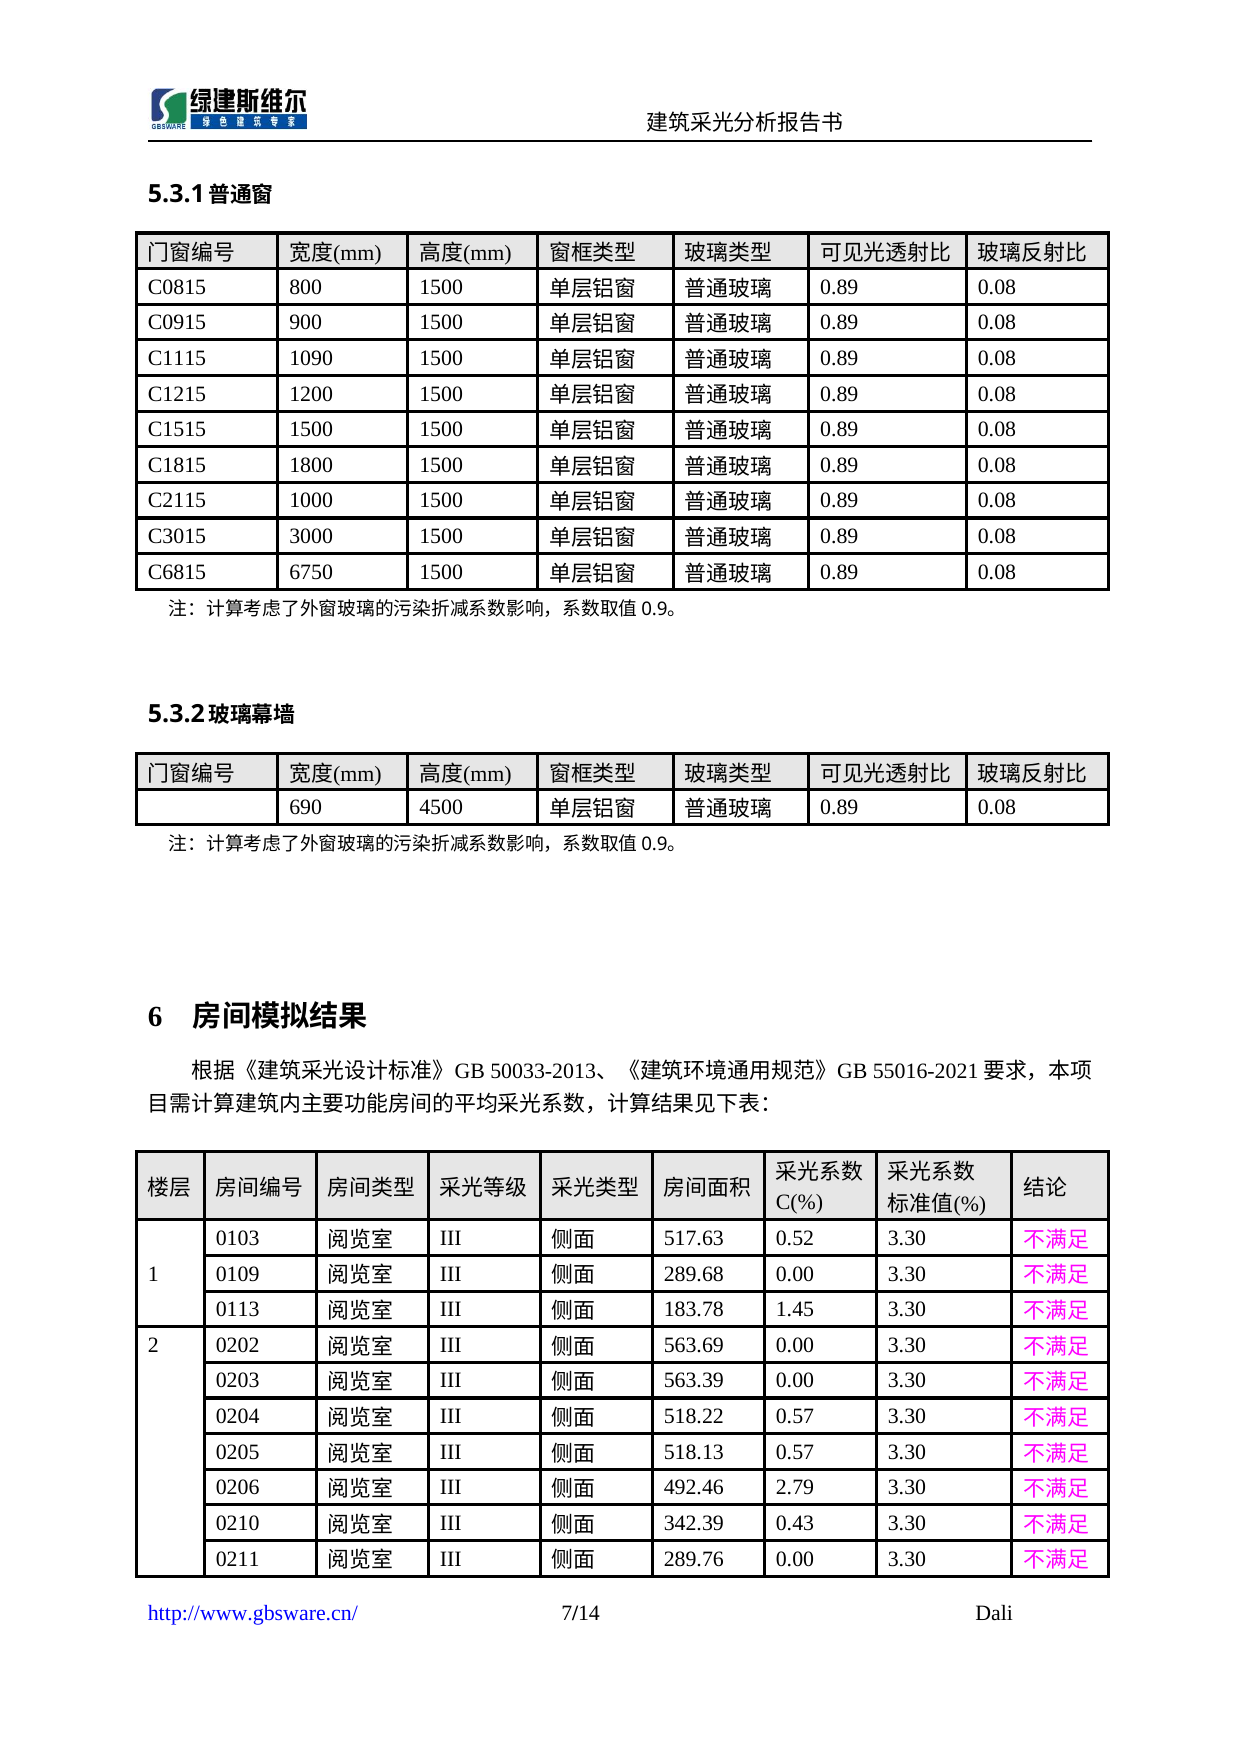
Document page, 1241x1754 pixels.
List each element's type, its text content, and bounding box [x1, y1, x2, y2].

table_cell 0211 [206, 1542, 315, 1574]
table_cell 阅览室 [318, 1328, 427, 1361]
table_cell 阅览室 [318, 1542, 427, 1574]
table_cell 3.30 [878, 1257, 1010, 1289]
table_cell 阅览室 [318, 1257, 427, 1289]
table_cell 侧面 [542, 1471, 651, 1503]
table_cell 普通玻璃 [675, 413, 807, 445]
table_cell 普通玻璃 [675, 484, 807, 516]
table_cell III [430, 1400, 539, 1432]
table_cell 3.30 [878, 1471, 1010, 1503]
table_cell 侧面 [542, 1257, 651, 1289]
table_cell 1500 [409, 413, 536, 445]
table_cell 0.08 [968, 791, 1107, 823]
table_header 宽度(mm) [279, 235, 406, 267]
table_cell III [430, 1221, 539, 1254]
table_cell 0.57 [766, 1400, 875, 1432]
table_cell 0.08 [968, 520, 1107, 552]
table_cell 3.30 [878, 1400, 1010, 1432]
table_cell 3.30 [878, 1221, 1010, 1254]
table_cell 563.39 [654, 1364, 763, 1396]
table_cell 0.08 [968, 448, 1107, 481]
table_cell 不满足 [1013, 1471, 1107, 1503]
table_cell 0.89 [810, 448, 965, 481]
table_cell III [430, 1435, 539, 1468]
table_cell 单层铝窗 [539, 341, 672, 374]
table_cell 1800 [279, 448, 406, 481]
table_cell 单层铝窗 [539, 306, 672, 338]
table_cell 518.13 [654, 1435, 763, 1468]
table_cell 1500 [409, 448, 536, 481]
table_cell 1.45 [766, 1293, 875, 1325]
table_cell 侧面 [542, 1293, 651, 1325]
table_cell C0915 [138, 306, 276, 338]
table_cell C1515 [138, 413, 276, 445]
table_cell 0.57 [766, 1435, 875, 1468]
table_cell 阅览室 [318, 1221, 427, 1254]
table_cell 183.78 [654, 1293, 763, 1325]
table_cell 不满足 [1013, 1506, 1107, 1539]
table_cell 不满足 [1013, 1221, 1107, 1254]
table_cell 3.30 [878, 1542, 1010, 1574]
table_cell 3.30 [878, 1293, 1010, 1325]
table_cell 0206 [206, 1471, 315, 1503]
table_cell 单层铝窗 [539, 520, 672, 552]
table_cell 侧面 [542, 1400, 651, 1432]
subtitle 普通窗 [148, 160, 1092, 225]
table_cell 0.08 [968, 484, 1107, 516]
table_cell III [430, 1471, 539, 1503]
table_cell 1500 [409, 270, 536, 303]
table_header 玻璃反射比 [968, 235, 1107, 267]
table_header 门窗编号 [138, 235, 276, 267]
table_cell 0.89 [810, 413, 965, 445]
table_cell 0.89 [810, 270, 965, 303]
table_cell 0.08 [968, 413, 1107, 445]
table_cell 900 [279, 306, 406, 338]
table_cell 342.39 [654, 1506, 763, 1539]
table_cell 3.30 [878, 1506, 1010, 1539]
text 根据《建筑采光设计标准》GB 50033-2013、《建筑环境通用规范》GB 55016-2021要求，本项目需计算建筑内主要功能房间的平均采光系数，计算结果见下表： [148, 1053, 1092, 1118]
table_cell 单层铝窗 [539, 791, 672, 823]
table_cell 0205 [206, 1435, 315, 1468]
table_header 采光等级 [430, 1153, 539, 1218]
table_cell 普通玻璃 [675, 377, 807, 409]
table_header 窗框类型 [539, 755, 672, 788]
table_cell 不满足 [1013, 1293, 1107, 1325]
table_cell C3015 [138, 520, 276, 552]
table_cell C0815 [138, 270, 276, 303]
table_cell 1500 [409, 484, 536, 516]
table_cell 1500 [409, 555, 536, 588]
table_cell 3.30 [878, 1435, 1010, 1468]
table_cell 2.79 [766, 1471, 875, 1503]
table_cell 阅览室 [318, 1364, 427, 1396]
table_cell 1090 [279, 341, 406, 374]
table_cell III [430, 1506, 539, 1539]
table_cell 517.63 [654, 1221, 763, 1254]
table_cell 800 [279, 270, 406, 303]
table_cell III [430, 1542, 539, 1574]
table_header 高度(mm) [409, 235, 536, 267]
table_cell 不满足 [1013, 1435, 1107, 1468]
table_cell 0.89 [810, 484, 965, 516]
table_cell 0.08 [968, 341, 1107, 374]
table_cell 563.69 [654, 1328, 763, 1361]
table_cell III [430, 1257, 539, 1289]
table_cell 不满足 [1013, 1257, 1107, 1289]
table_cell C1215 [138, 377, 276, 409]
table_cell 3.30 [878, 1364, 1010, 1396]
table_header 宽度(mm) [279, 755, 406, 788]
table_cell 0210 [206, 1506, 315, 1539]
table_cell 0.89 [810, 377, 965, 409]
table_header 可见光透射比 [810, 235, 965, 267]
table_cell 492.46 [654, 1471, 763, 1503]
table_header 房间编号 [206, 1153, 315, 1218]
table_cell 不满足 [1013, 1400, 1107, 1432]
table_cell 3000 [279, 520, 406, 552]
table_cell 289.76 [654, 1542, 763, 1574]
table_header 采光系数 标准值(%) [878, 1153, 1010, 1218]
table_cell 0.89 [810, 306, 965, 338]
table_cell 侧面 [542, 1221, 651, 1254]
table_cell 阅览室 [318, 1471, 427, 1503]
table_cell 侧面 [542, 1542, 651, 1574]
table_cell 0.89 [810, 341, 965, 374]
table_cell 4500 [409, 791, 536, 823]
table_cell 普通玻璃 [675, 341, 807, 374]
table_cell 1500 [409, 341, 536, 374]
table_cell [138, 791, 276, 823]
table_cell 侧面 [542, 1364, 651, 1396]
table_header 可见光透射比 [810, 755, 965, 788]
table_cell 侧面 [542, 1506, 651, 1539]
table_cell 0.08 [968, 270, 1107, 303]
table_cell III [430, 1293, 539, 1325]
table_cell 289.68 [654, 1257, 763, 1289]
table_cell 1500 [409, 520, 536, 552]
table_cell 普通玻璃 [675, 448, 807, 481]
subtitle 玻璃幕墙 [148, 681, 1092, 746]
table_cell 2 [138, 1328, 203, 1574]
table_cell 0.00 [766, 1364, 875, 1396]
table_header 采光系数C(%) [766, 1153, 875, 1218]
table_cell 单层铝窗 [539, 555, 672, 588]
table_cell 阅览室 [318, 1506, 427, 1539]
table_cell C2115 [138, 484, 276, 516]
table_header 玻璃类型 [675, 235, 807, 267]
table_cell 690 [279, 791, 406, 823]
table_cell 3.30 [878, 1328, 1010, 1361]
table_cell 0202 [206, 1328, 315, 1361]
table_header 楼层 [138, 1153, 203, 1218]
table_header 房间类型 [318, 1153, 427, 1218]
table_cell III [430, 1328, 539, 1361]
table_cell 1200 [279, 377, 406, 409]
table_cell 单层铝窗 [539, 448, 672, 481]
table_cell 1 [138, 1221, 203, 1325]
table_cell 0.08 [968, 555, 1107, 588]
table_cell 单层铝窗 [539, 413, 672, 445]
table_cell 单层铝窗 [539, 377, 672, 409]
table_cell 0113 [206, 1293, 315, 1325]
table_header 高度(mm) [409, 755, 536, 788]
table_cell C1815 [138, 448, 276, 481]
text 注：计算考虑了外窗玻璃的污染折减系数影响，系数取值0.9。 [148, 826, 1092, 859]
text 注：计算考虑了外窗玻璃的污染折减系数影响，系数取值0.9。 [148, 591, 1092, 623]
table_cell 6750 [279, 555, 406, 588]
table_cell 0.89 [810, 791, 965, 823]
table_header 窗框类型 [539, 235, 672, 267]
table_cell 0109 [206, 1257, 315, 1289]
table_cell 0.08 [968, 306, 1107, 338]
table_cell 0.00 [766, 1542, 875, 1574]
table_header 门窗编号 [138, 755, 276, 788]
table_cell 0.00 [766, 1257, 875, 1289]
table_cell 阅览室 [318, 1293, 427, 1325]
table_cell III [430, 1364, 539, 1396]
table_cell 普通玻璃 [675, 520, 807, 552]
table_cell 普通玻璃 [675, 555, 807, 588]
table_header 玻璃反射比 [968, 755, 1107, 788]
table_cell 不满足 [1013, 1542, 1107, 1574]
table_cell 阅览室 [318, 1435, 427, 1468]
table_cell 0.89 [810, 555, 965, 588]
table_cell 1500 [409, 377, 536, 409]
table_cell 0203 [206, 1364, 315, 1396]
table_cell 侧面 [542, 1435, 651, 1468]
table_header 采光类型 [542, 1153, 651, 1218]
table_cell C1115 [138, 341, 276, 374]
table_cell 普通玻璃 [675, 791, 807, 823]
table_cell 阅览室 [318, 1400, 427, 1432]
table_header 结论 [1013, 1153, 1107, 1218]
table_cell 0.43 [766, 1506, 875, 1539]
table_header 房间面积 [654, 1153, 763, 1218]
table_cell 0.00 [766, 1328, 875, 1361]
table_cell 518.22 [654, 1400, 763, 1432]
table_cell 侧面 [542, 1328, 651, 1361]
table_cell 0.89 [810, 520, 965, 552]
table_cell 单层铝窗 [539, 484, 672, 516]
table_cell 1500 [279, 413, 406, 445]
subtitle 房间模拟结果 [148, 981, 1092, 1046]
table_cell 1500 [409, 306, 536, 338]
picture [147, 88, 308, 130]
table_cell 普通玻璃 [675, 306, 807, 338]
table_cell 0204 [206, 1400, 315, 1432]
table_cell 1000 [279, 484, 406, 516]
table_cell C6815 [138, 555, 276, 588]
table_cell 0.08 [968, 377, 1107, 409]
table_cell 不满足 [1013, 1328, 1107, 1361]
table_cell 0.52 [766, 1221, 875, 1254]
table_cell 不满足 [1013, 1364, 1107, 1396]
table_cell 普通玻璃 [675, 270, 807, 303]
table_cell 单层铝窗 [539, 270, 672, 303]
table_header 玻璃类型 [675, 755, 807, 788]
table_cell 0103 [206, 1221, 315, 1254]
